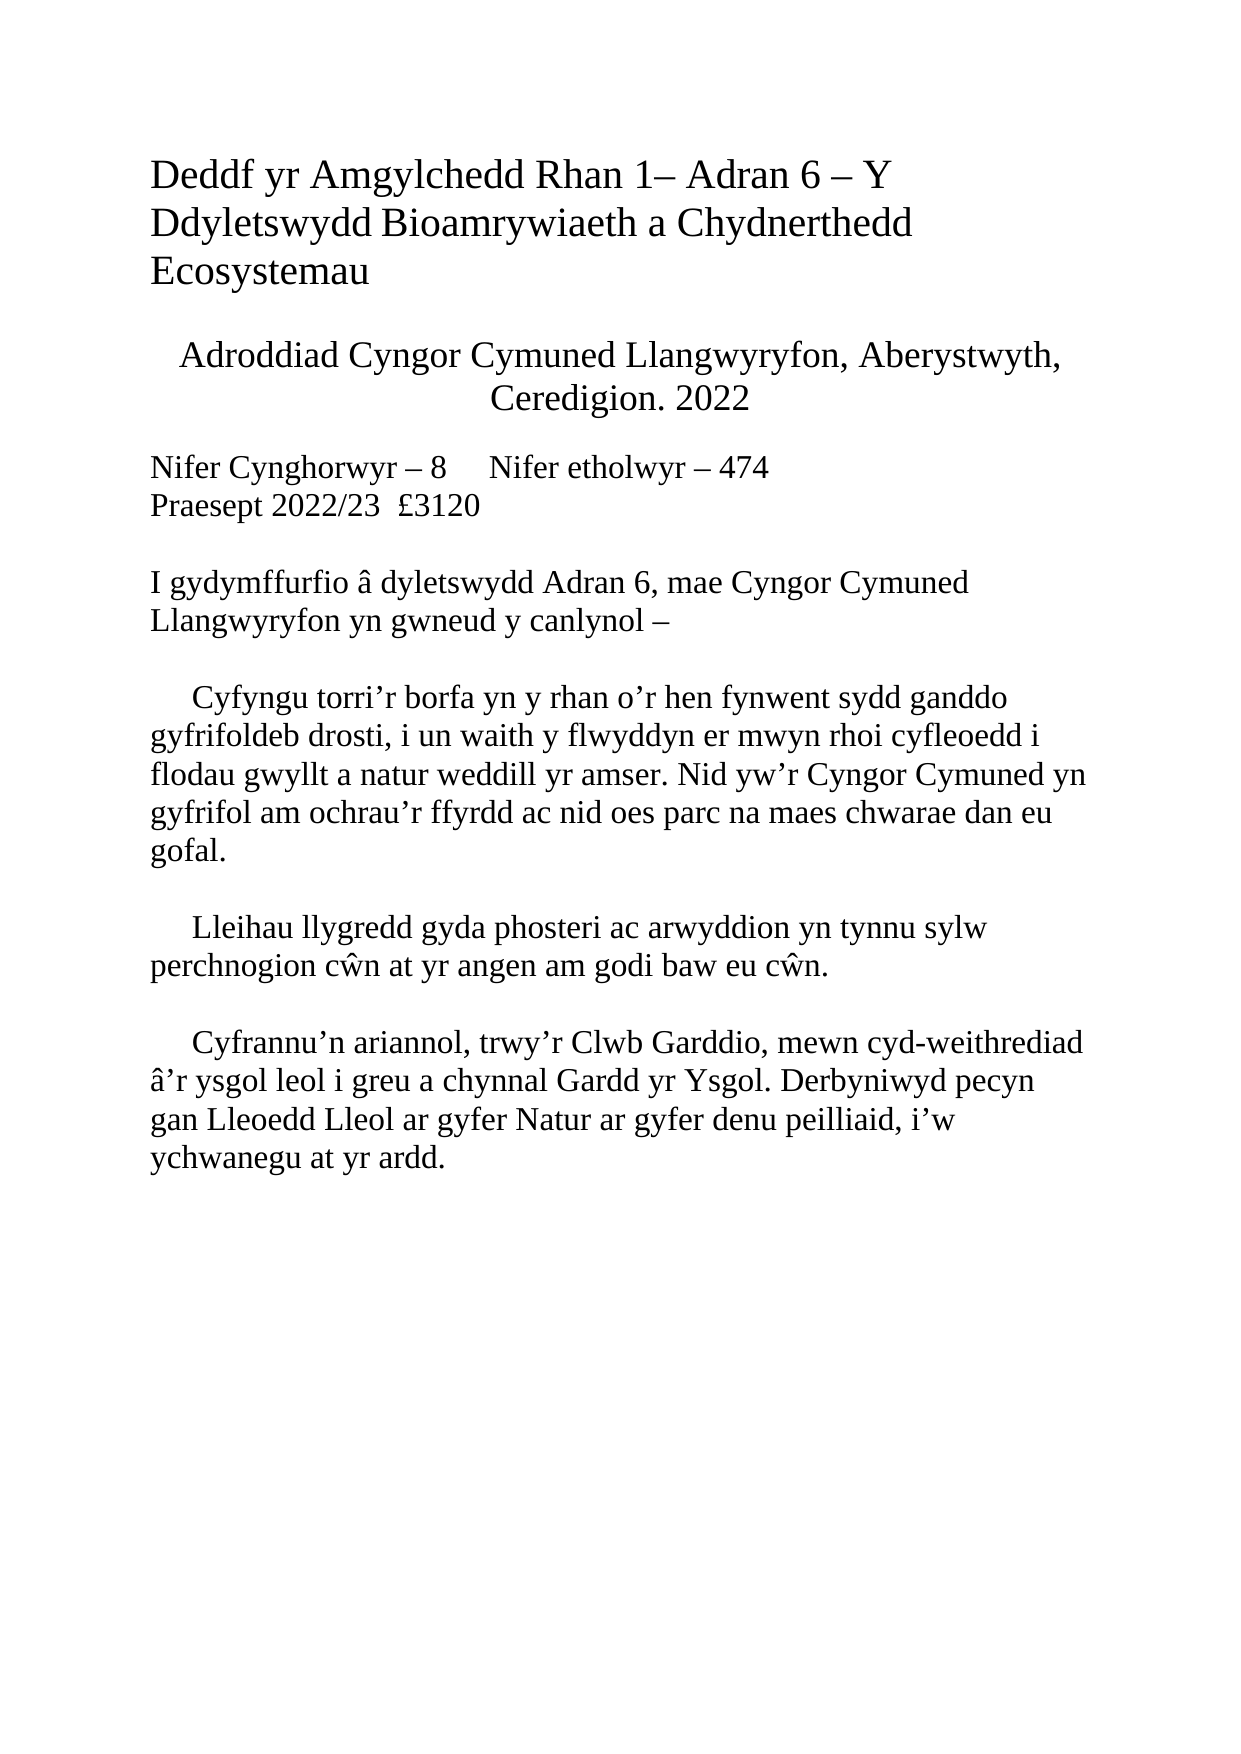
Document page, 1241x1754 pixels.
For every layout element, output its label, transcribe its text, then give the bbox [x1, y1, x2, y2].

text Cyfyngu torri’r borfa yn y rhan o’r hen fynwent sydd ganddo gyfrifoldeb drosti, i un waith y flwyddyn er mwyn rhoi cyfleoedd i flodau gwyllt a natur weddill yr amser. Nid yw’r Cyngor Cymuned yn gyfrifol am ochrau’r ffyrdd ac nid oes parc na maes chwarae dan eu gofal. [150, 677, 1090, 869]
text I gydymffurfio â dyletswydd Adran 6, mae Cyngor Cymuned Llangwyryfon yn gwneud y canlynol – [150, 562, 1090, 639]
text Nifer Cynghorwyr – 8 Nifer etholwyr – 474 [150, 447, 1090, 485]
text Deddf yr Amgylchedd Rhan 1– Adran 6 – Y Ddyletswydd Bioamrywiaeth a Chydnerthedd Ecosystemau [150, 150, 1090, 294]
text Praesept 2022/23 £3120 [150, 485, 1090, 524]
text Adroddiad Cyngor Cymuned Llangwyryfon, Aberystwyth, Ceredigion. 2022 [150, 332, 1090, 418]
text Lleihau llygredd gyda phosteri ac arwyddion yn tynnu sylw perchnogion cŵn at yr angen am godi baw eu cŵn. [150, 907, 1090, 984]
text Cyfrannu’n ariannol, trwy’r Clwb Garddio, mewn cyd-weithrediad â’r ysgol leol i greu a chynnal Gardd yr Ysgol. Derbyniwyd pecyn gan Lleoedd Lleol ar gyfer Natur ar gyfer denu peilliaid, i’w ychwanegu at yr ardd. [150, 1022, 1090, 1175]
